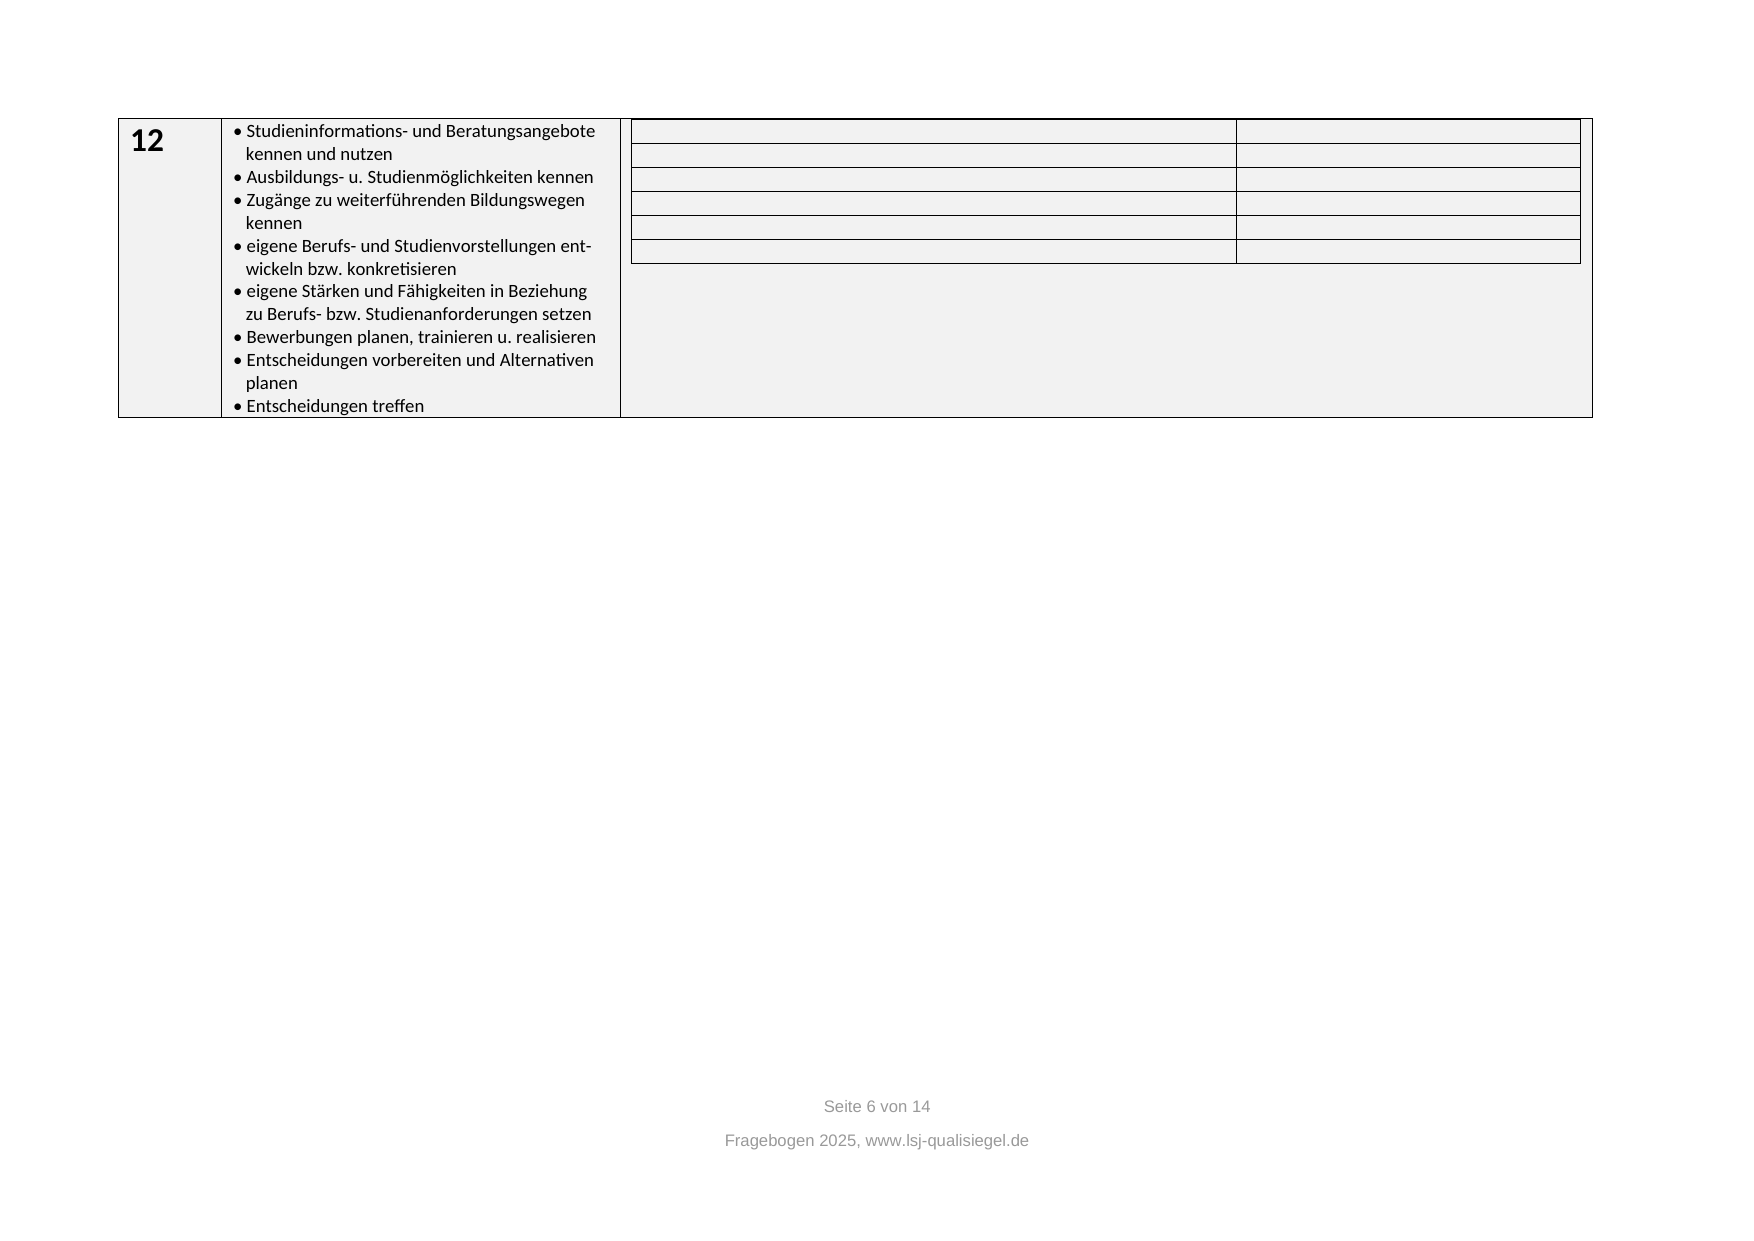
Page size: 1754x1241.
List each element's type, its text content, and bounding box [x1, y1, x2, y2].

table_cell 12 [119, 119, 221, 417]
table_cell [222, 119, 620, 417]
table_cell [621, 119, 1592, 417]
